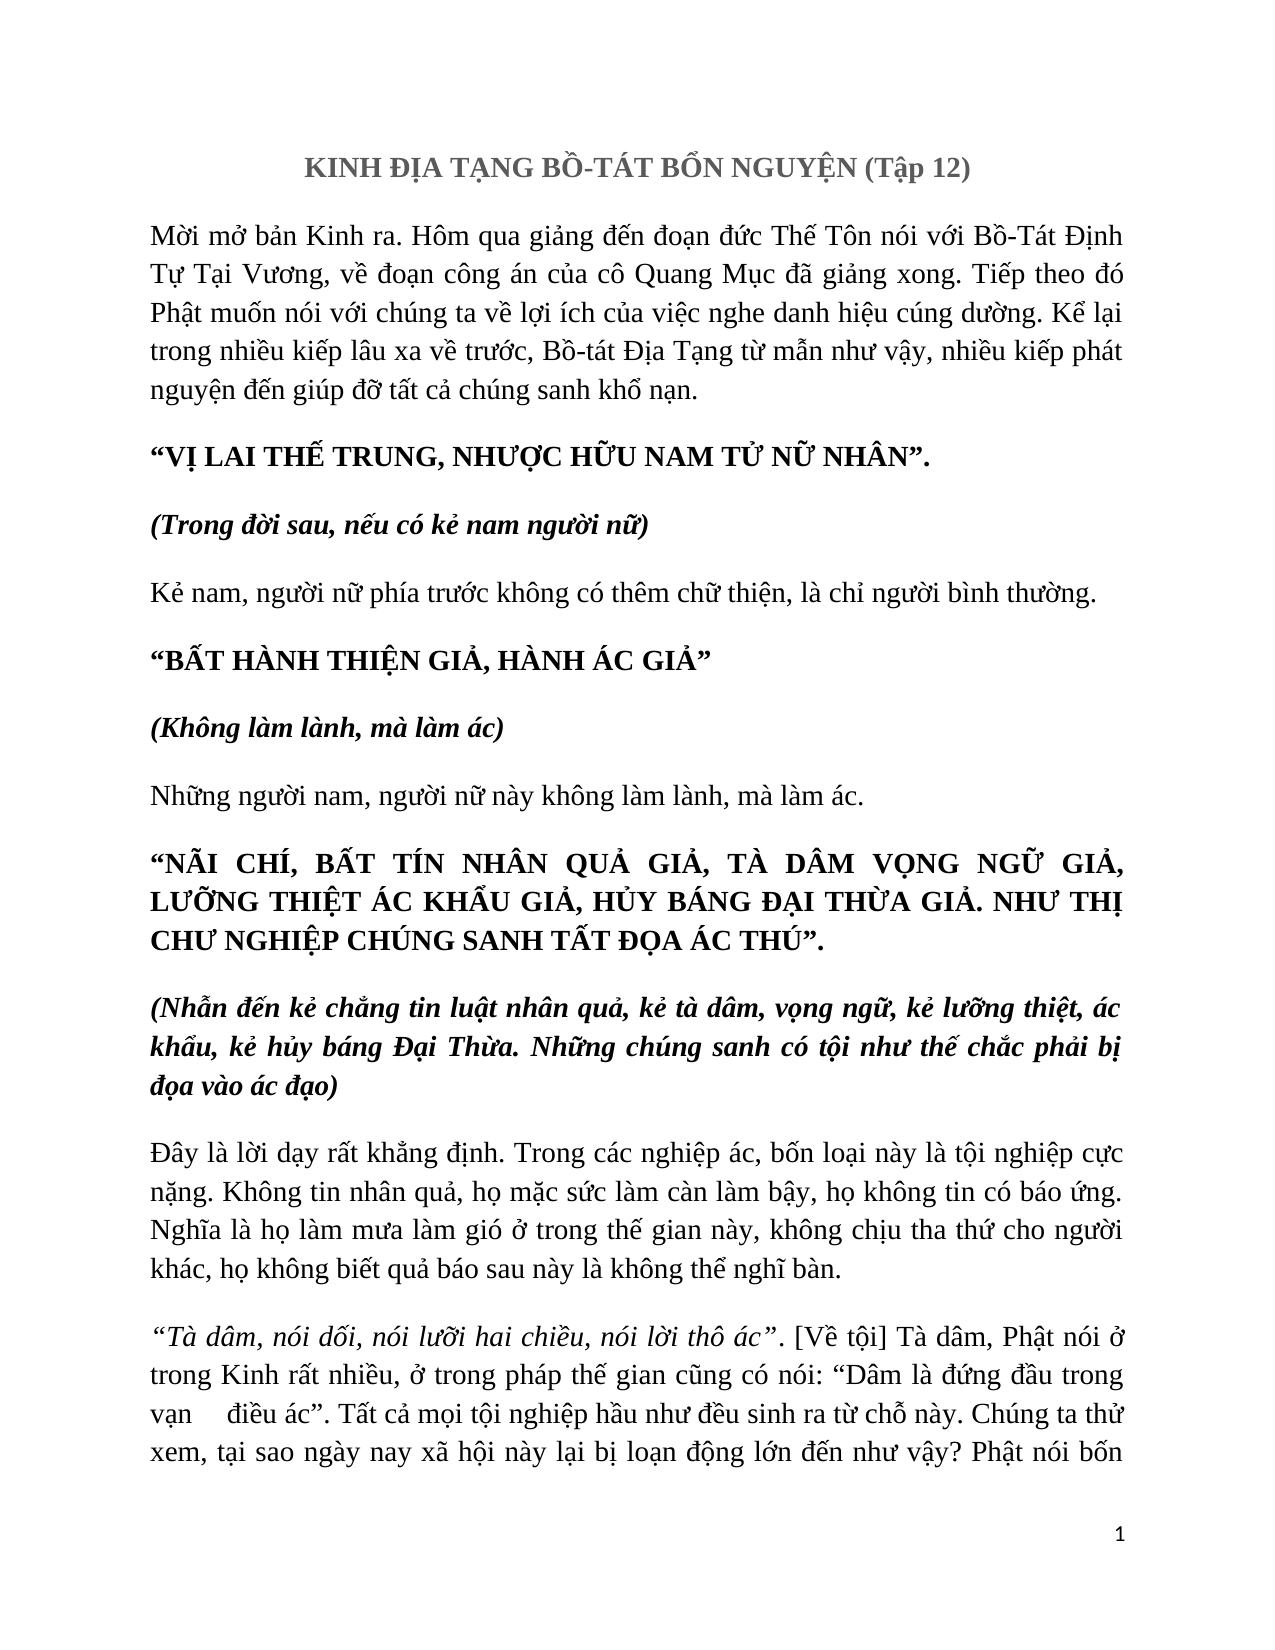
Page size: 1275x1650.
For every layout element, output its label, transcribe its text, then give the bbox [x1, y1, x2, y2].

text “NÃI CHÍ, BẤT TÍN NHÂN QUẢ GIẢ, TÀ DÂM VỌNG NGỮ GIẢ, LƯỠNG THIỆT ÁC KHẨU GIẢ, HỦY BÁNG ĐẠI THỪA GIẢ. NHƯ THỊ CHƯ NGHIỆP CHÚNG SANH TẤT ĐỌA ÁC THÚ”. [150, 846, 1125, 956]
text Kẻ nam, người nữ phía trước không có thêm chữ thiện, là chỉ người bình thường. [150, 575, 1125, 608]
text Mời mở bản Kinh ra. Hôm qua giảng đến đoạn đức Thế Tôn nói với Bồ-Tát Định Tự Tại Vương, về đoạn công án của cô Quang Mục đã giảng xong. Tiếp theo đó Phật muốn nói với chúng ta về lợi ích của việc nghe danh hiệu cúng dường. Kể lại trong nhiều kiếp lâu xa về trước, Bồ-tát Địa Tạng từ mẫn như vậy, nhiều kiếp phát nguyện đến giúp đỡ tất cả chúng sanh khổ nạn. [150, 218, 1125, 405]
text “VỊ LAI THẾ TRUNG, NHƯỢC HỮU NAM TỬ NỮ NHÂN”. [150, 439, 1125, 473]
text Những người nam, người nữ này không làm lành, mà làm ác. [150, 778, 1125, 812]
text (Trong đời sau, nếu có kẻ nam người nữ) [150, 507, 1125, 541]
text KINH ĐỊA TẠNG BỒ-TÁT BỔN NGUYỆN (Tập 12) [150, 150, 1125, 183]
text Đây là lời dạy rất khẳng định. Trong các nghiệp ác, bốn loại này là tội nghiệp cực nặng. Không tin nhân quả, họ mặc sức làm càn làm bậy, họ không tin có báo ứng. Nghĩa là họ làm mưa làm gió ở trong thế gian này, không chịu tha thứ cho người khác, họ không biết quả báo sau này là không thể nghĩ bàn. [150, 1135, 1125, 1284]
text “BẤT HÀNH THIỆN GIẢ, HÀNH ÁC GIẢ” [150, 643, 1125, 676]
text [150, 1319, 1125, 1468]
text (Không làm lành, mà làm ác) [150, 710, 1125, 744]
text (Nhẫn đến kẻ chẳng tin luật nhân quả, kẻ tà dâm, vọng ngữ, kẻ lưỡng thiệt, ác khẩu, kẻ hủy báng Đại Thừa. Những chúng sanh có tội như thế chắc phải bị đọa vào ác đạo) [150, 991, 1125, 1101]
